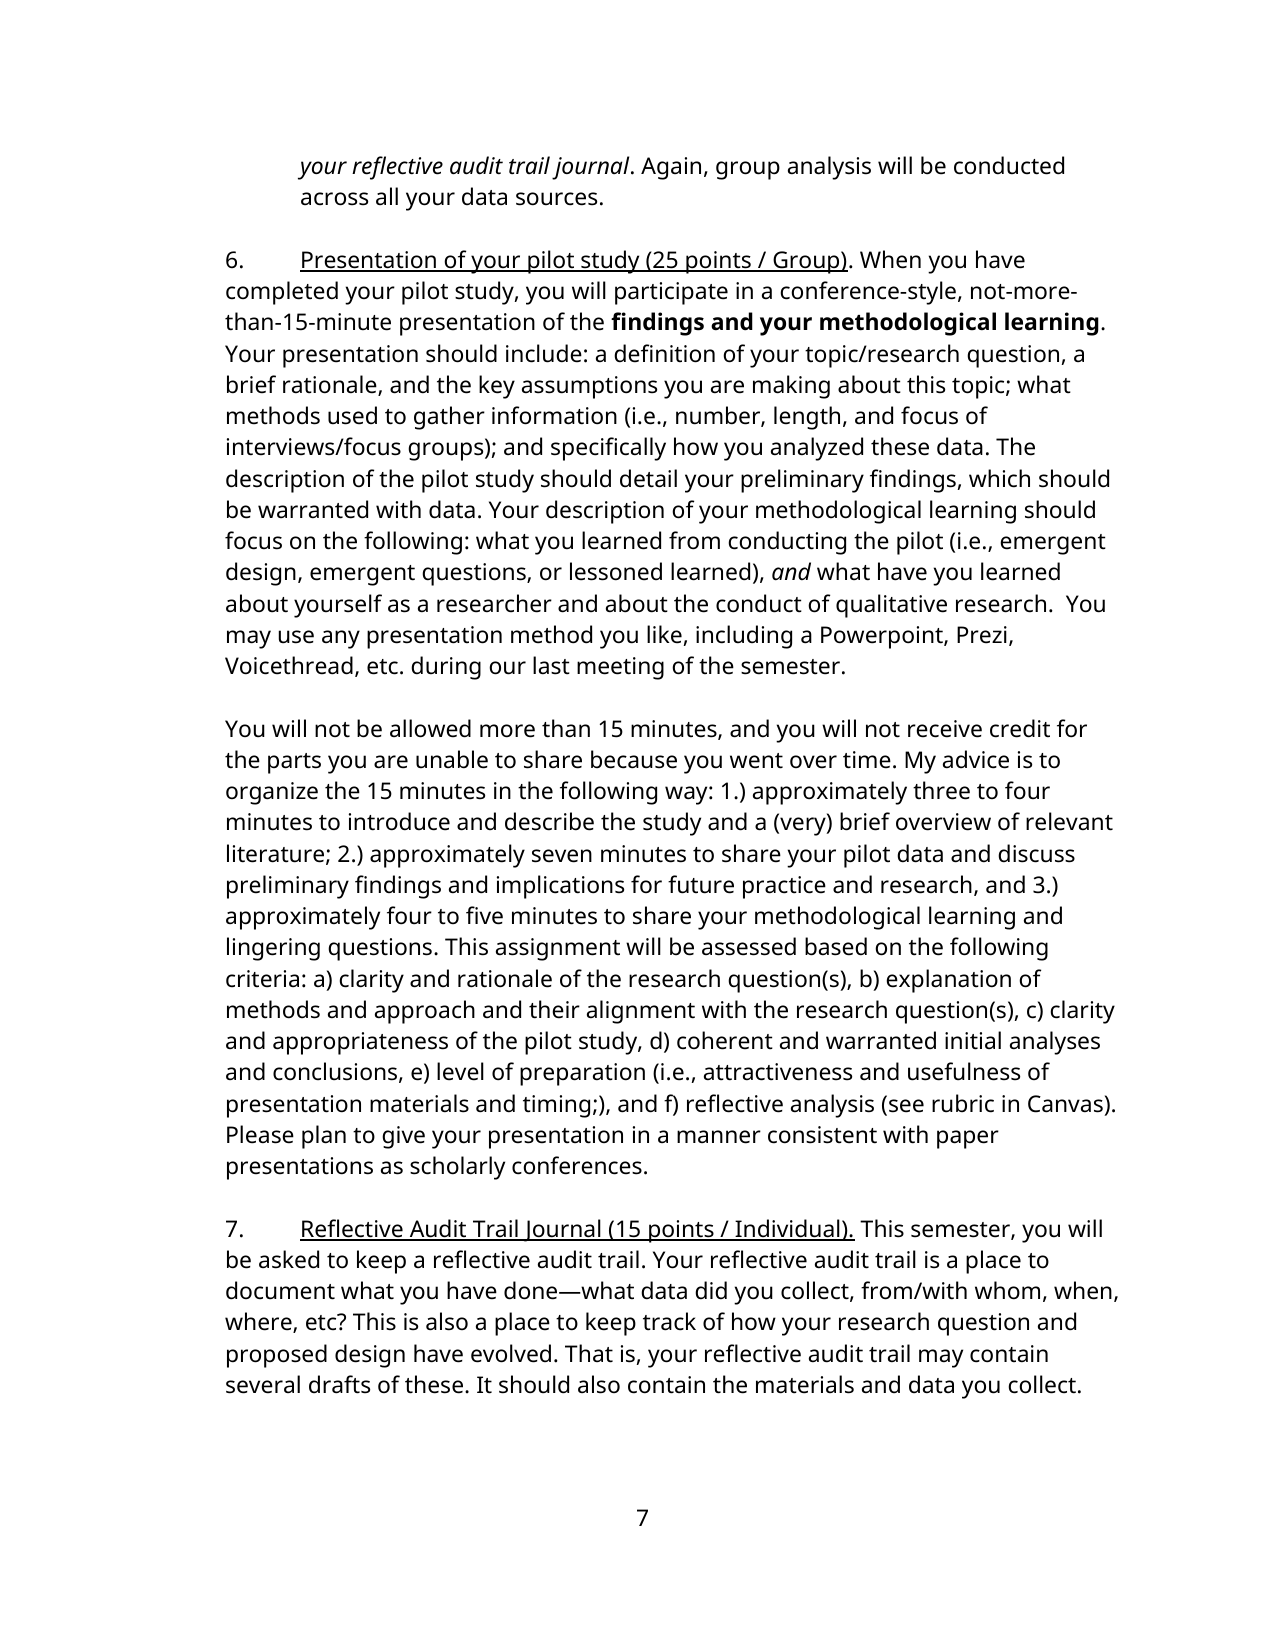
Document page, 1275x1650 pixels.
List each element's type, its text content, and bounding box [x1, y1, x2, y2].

list Presentation of your pilot study (25 points / Group). When you have completed your pilot study, you will participate in a conference-style, not-more-than-15-minute presentation of the findings and your methodological learning. Your presentation should include: a definition of your topic/research question, a brief rationale, and the key assumptions you are making about this topic; what methods used to gather information (i.e., number, length, and focus of interviews/focus groups); and specifically how you analyzed these data. The description of the pilot study should detail your preliminary findings, which should be warranted with data. Your description of your methodological learning should focus on the following: what you learned from conducting the pilot (i.e., emergent design, emergent questions, or lessoned learned), and what have you learned about yourself as a researcher and about the conduct of qualitative research. You may use any presentation method you like, including a Powerpoint, Prezi, Voicethread, etc. during our last meeting of the semester. [225, 244, 1125, 681]
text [300, 150, 1125, 212]
text You will not be allowed more than 15 minutes, and you will not receive credit for the parts you are unable to share because you went over time. My advice is to organize the 15 minutes in the following way: 1.) approximately three to four minutes to introduce and describe the study and a (very) brief overview of relevant literature; 2.) approximately seven minutes to share your pilot data and discuss preliminary findings and implications for future practice and research, and 3.) approximately four to five minutes to share your methodological learning and lingering questions. This assignment will be assessed based on the following criteria: a) clarity and rationale of the research question(s), b) explanation of methods and approach and their alignment with the research question(s), c) clarity and appropriateness of the pilot study, d) coherent and warranted initial analyses and conclusions, e) level of preparation (i.e., attractiveness and usefulness of presentation materials and timing;), and f) reflective analysis (see rubric in Canvas). Please plan to give your presentation in a manner consistent with paper presentations as scholarly conferences. [225, 712, 1125, 1181]
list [225, 1212, 1125, 1400]
